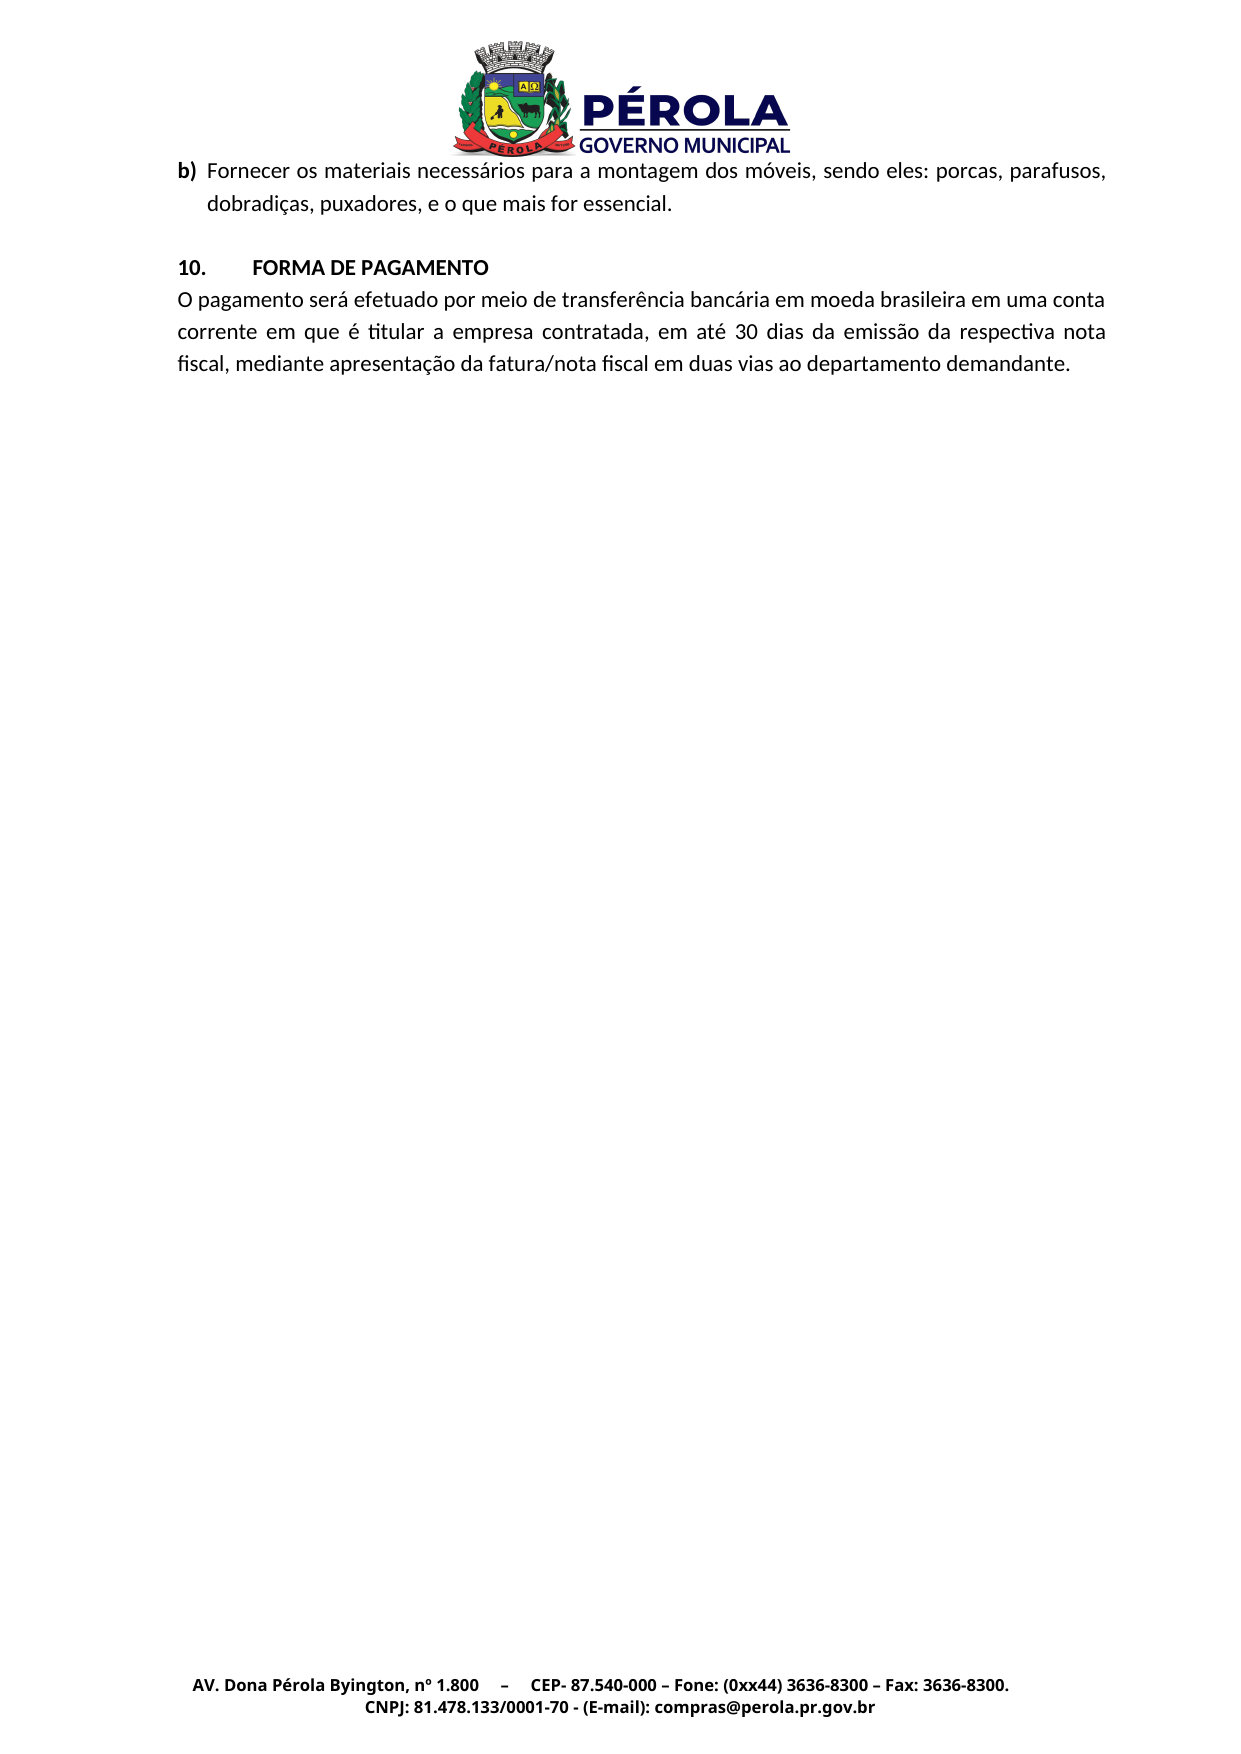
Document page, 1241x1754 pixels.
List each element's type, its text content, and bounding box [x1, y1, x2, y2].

text O pagamento será efetuado por meio de transferência bancária em moeda brasileira em uma conta corrente em que é titular a empresa contratada, em até 30 dias da emissão da respectiva nota fiscal, mediante apresentação da fatura/nota fiscal em duas vias ao departamento demandante. [177, 285, 1108, 378]
picture [450, 41, 791, 157]
list Fornecer os materiais necessários para a montagem dos móveis, sendo eles: porcas, parafusos, dobradiças, puxadores, e o que mais for essencial. [177, 156, 1107, 217]
list FORMA DE PAGAMENTO [177, 253, 1108, 281]
